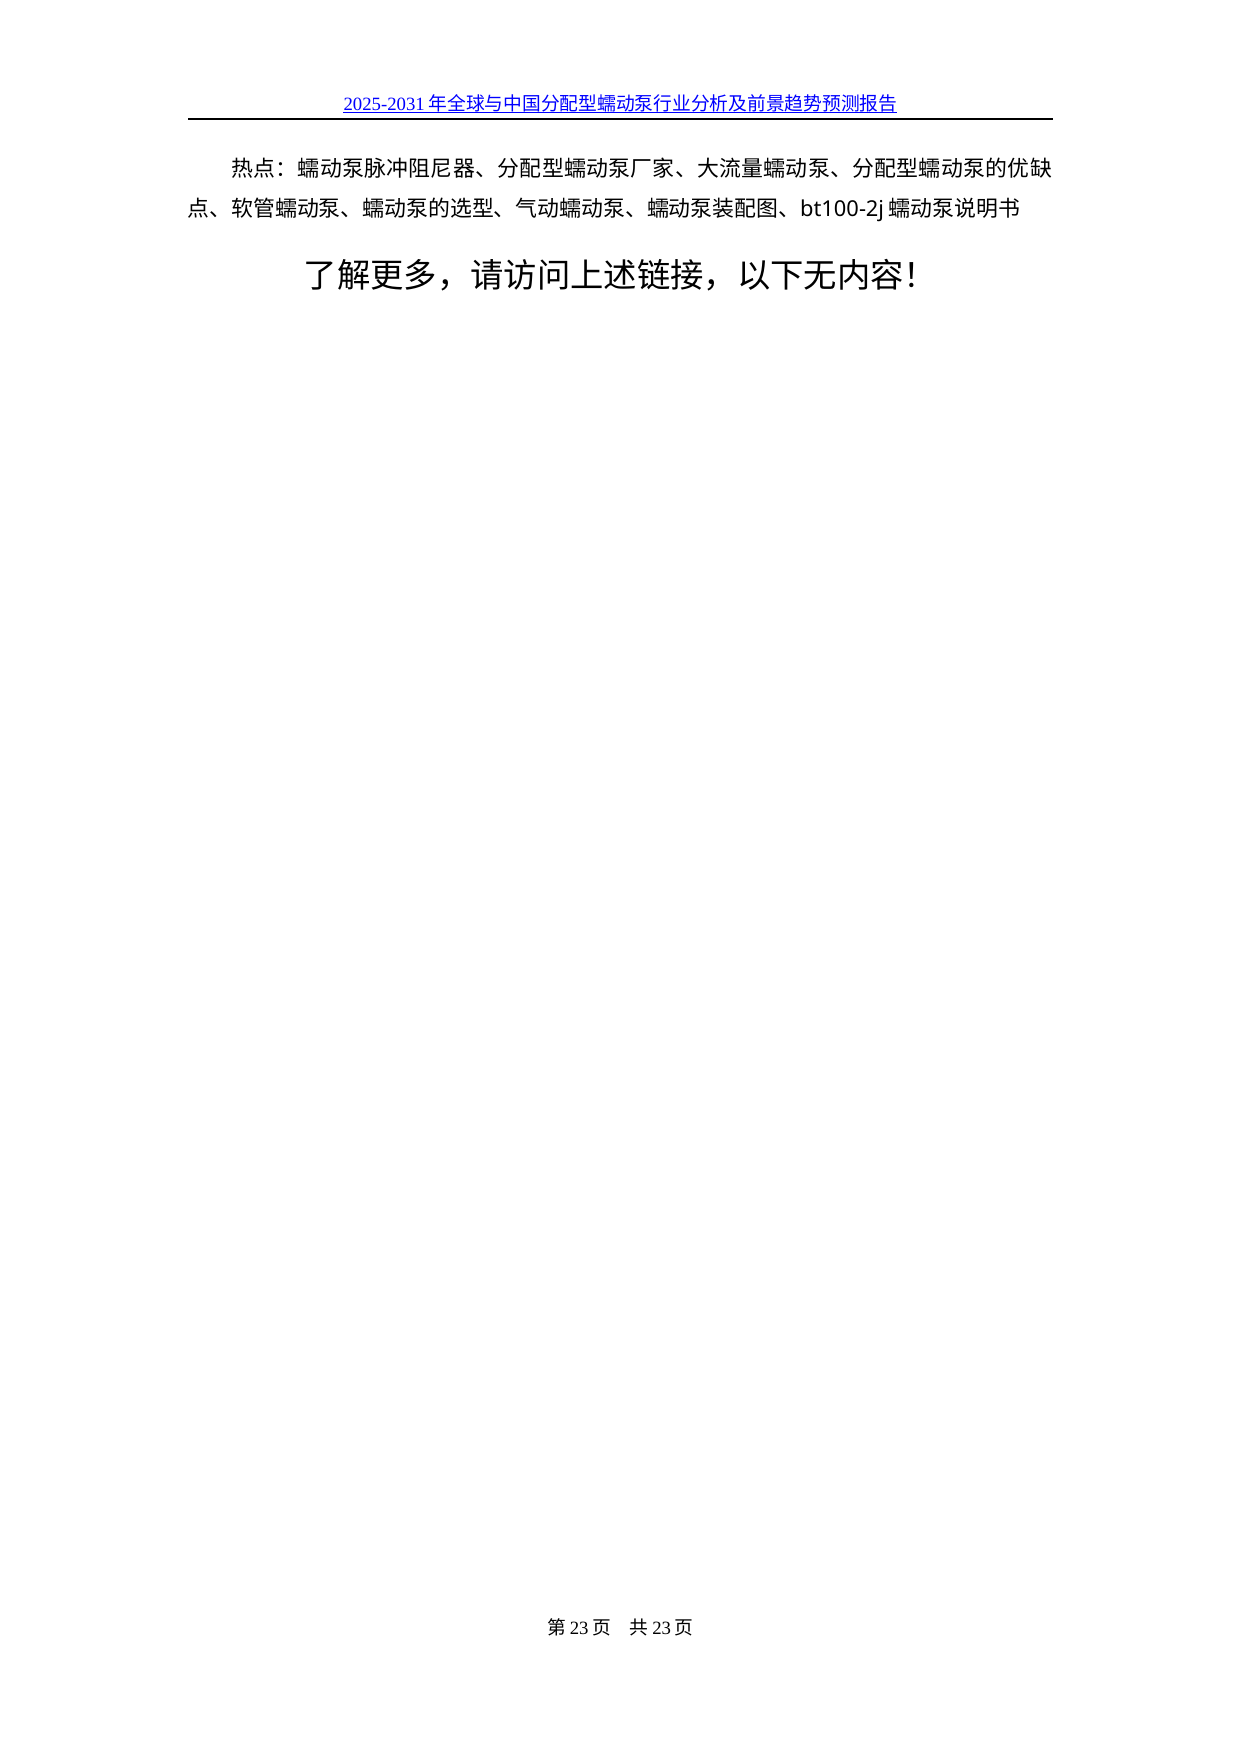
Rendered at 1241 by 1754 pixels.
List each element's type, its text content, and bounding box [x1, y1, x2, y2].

title 了解更多，请访问上述链接，以下无内容！ [187, 241, 1053, 306]
text 热点：蠕动泵脉冲阻尼器、分配型蠕动泵厂家、大流量蠕动泵、分配型蠕动泵的优缺点、软管蠕动泵、蠕动泵的选型、气动蠕动泵、蠕动泵装配图、bt100-2j蠕动泵说明书 [187, 150, 1053, 223]
